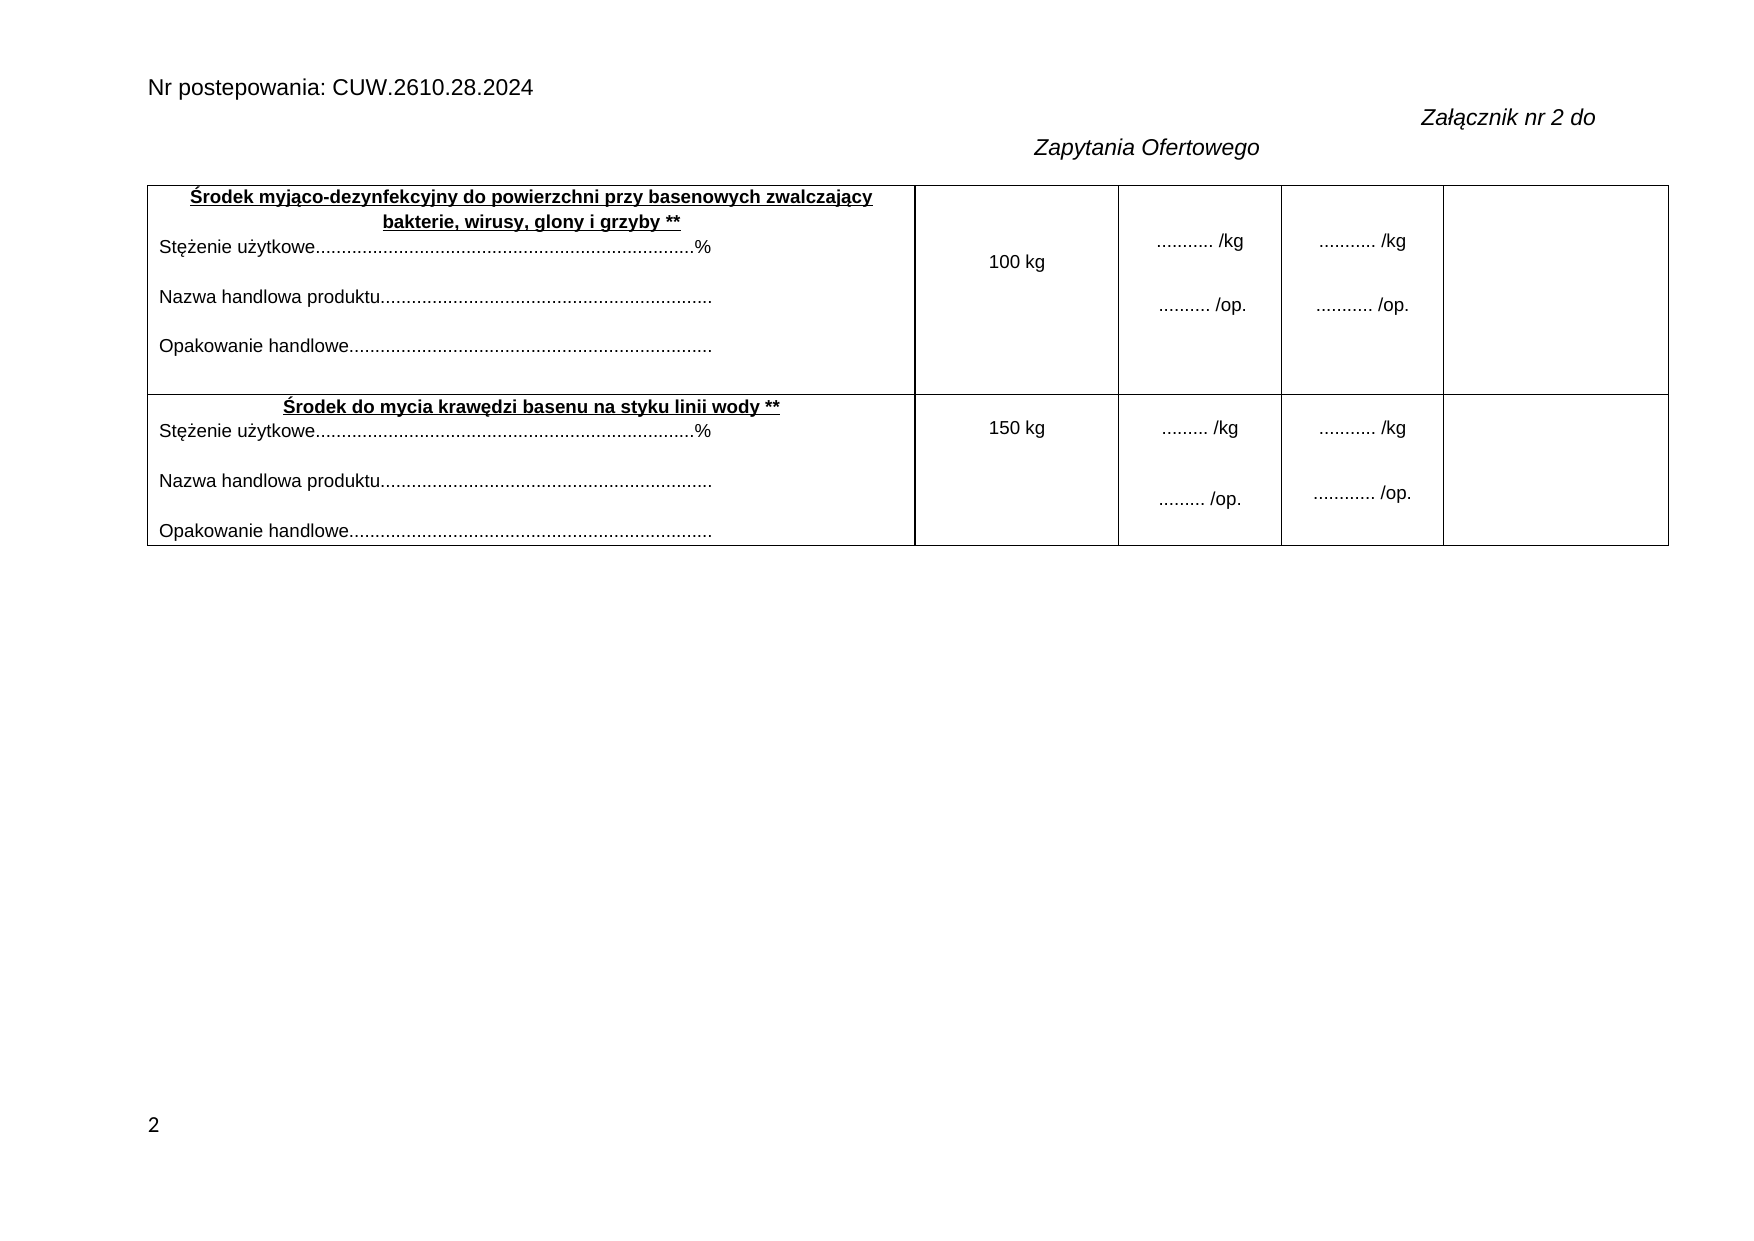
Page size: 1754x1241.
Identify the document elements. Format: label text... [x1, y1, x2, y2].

table_cell [1444, 395, 1668, 545]
table_cell 150 kg [916, 395, 1118, 545]
table_cell [1444, 186, 1668, 394]
table_cell ........... /kg ........... /op. [1282, 186, 1443, 394]
table_cell ........... /kg ............ /op. [1282, 395, 1443, 545]
table_cell Środek do mycia krawędzi basenu na styku linii wody ** Stężenie użytkowe.........................................................................% Nazwa handlowa produktu................................................................ Opakowanie handlowe...................................................................... [148, 395, 914, 545]
table_cell 100 kg [916, 186, 1118, 394]
table_cell Środek myjąco-dezynfekcyjny do powierzchni przy basenowych zwalczający bakterie, wirusy, glony i grzyby ** Stężenie użytkowe.........................................................................% Nazwa handlowa produktu................................................................ Opakowanie handlowe...................................................................... [148, 186, 914, 394]
table_cell ......... /kg ......... /op. [1119, 395, 1281, 545]
table_cell ........... /kg .......... /op. [1119, 186, 1281, 394]
